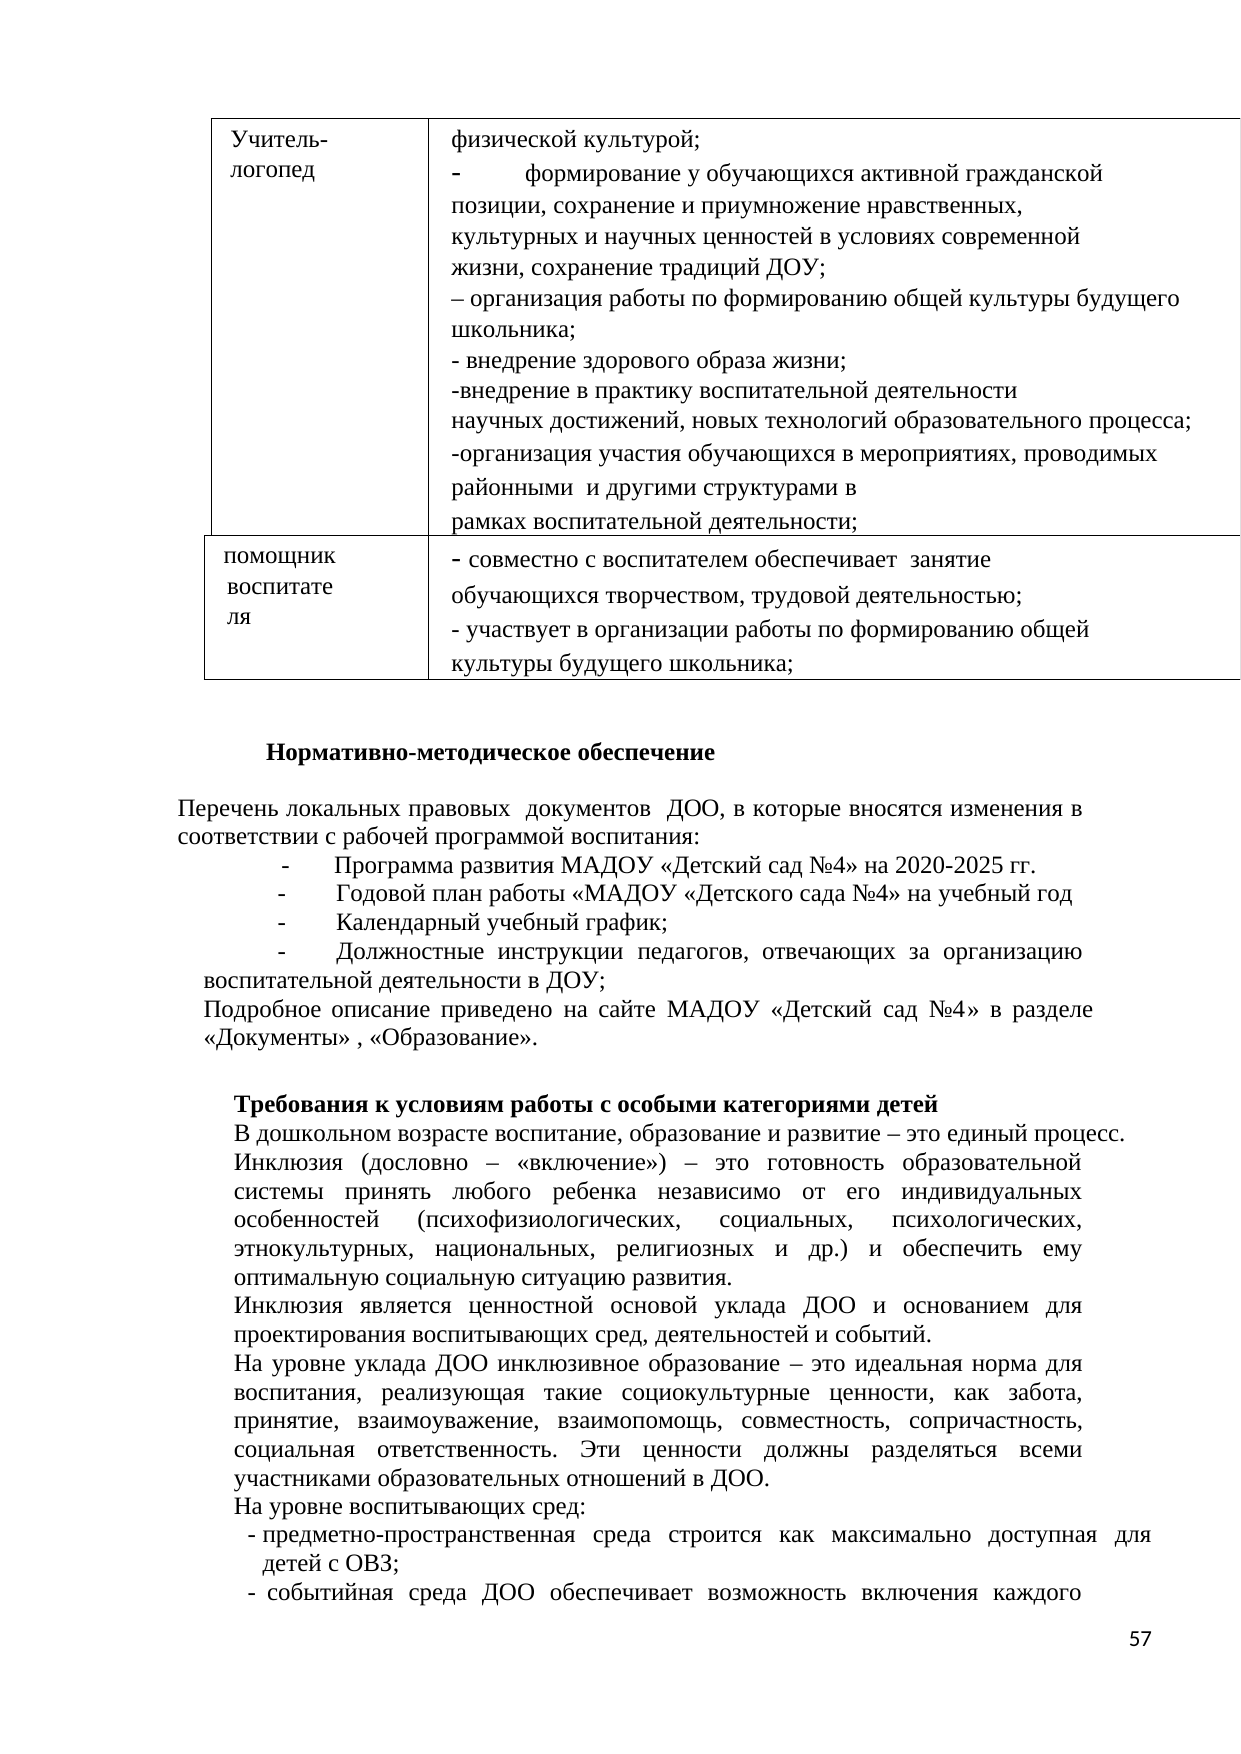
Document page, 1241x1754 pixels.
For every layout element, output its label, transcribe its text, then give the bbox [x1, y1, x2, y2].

text Инклюзия (дословно – «включение») – это готовность образовательной системы принять любого ребенка независимо от его индивидуальных особенностей (психофизиологических, социальных, психологических, этнокультурных, национальных, религиозных и др.) и обеспечить ему оптимальную социальную ситуацию развития. [233, 1147, 1082, 1291]
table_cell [429, 119, 1240, 535]
table_cell - совместно с воспитателем обеспечивает занятие обучающихся творчеством, трудовой деятельностью; - участвует в организации работы по формированию общей культуры будущего школьника; [429, 536, 1240, 678]
text Инклюзия является ценностной основой уклада ДОО и основанием для проектирования воспитывающих сред, деятельностей и событий. [233, 1291, 1082, 1347]
list Программа развития МАДОУ «Детский сад №4» на 2020-2025 гг. [281, 850, 1152, 879]
subtitle Нормативно-методическое обеспечение [266, 737, 1009, 766]
text Перечень локальных правовых документов ДОО, в которые вносятся изменения в соответствии с рабочей программой воспитания: [177, 793, 1082, 850]
list Должностные инструкции педагогов, отвечающих за организацию воспитательной деятельности в ДОУ; [203, 936, 1083, 994]
text В дошкольном возрасте воспитание, образование и развитие – это единый процесс. [233, 1118, 1152, 1147]
text На уровне воспитывающих сред: [233, 1492, 1152, 1520]
text На уровне уклада ДОО инклюзивное образование – это идеальная норма для воспитания, реализующая такие социокультурные ценности, как забота, принятие, взаимоуважение, взаимопомощь, совместность, сопричастность, социальная ответственность. Эти ценности должны разделяться всеми участниками образовательных отношений в ДОО. [233, 1348, 1083, 1492]
list Календарный учебный график; [277, 908, 1152, 936]
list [247, 1577, 1082, 1606]
table_cell помощник воспитателя [205, 536, 428, 678]
list предметно-пространственная среда строится как максимально доступная для детей с ОВЗ; [247, 1520, 1152, 1577]
list Годовой план работы «МАДОУ «Детского сада №4» на учебный год [277, 879, 1152, 908]
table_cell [212, 119, 428, 535]
text Подробное описание приведено на сайте МАДОУ «Детский сад №4» в разделе «Документы» , «Образование». [203, 994, 1093, 1051]
subtitle Требования к условиям работы с особыми категориями детей [233, 1089, 1009, 1118]
